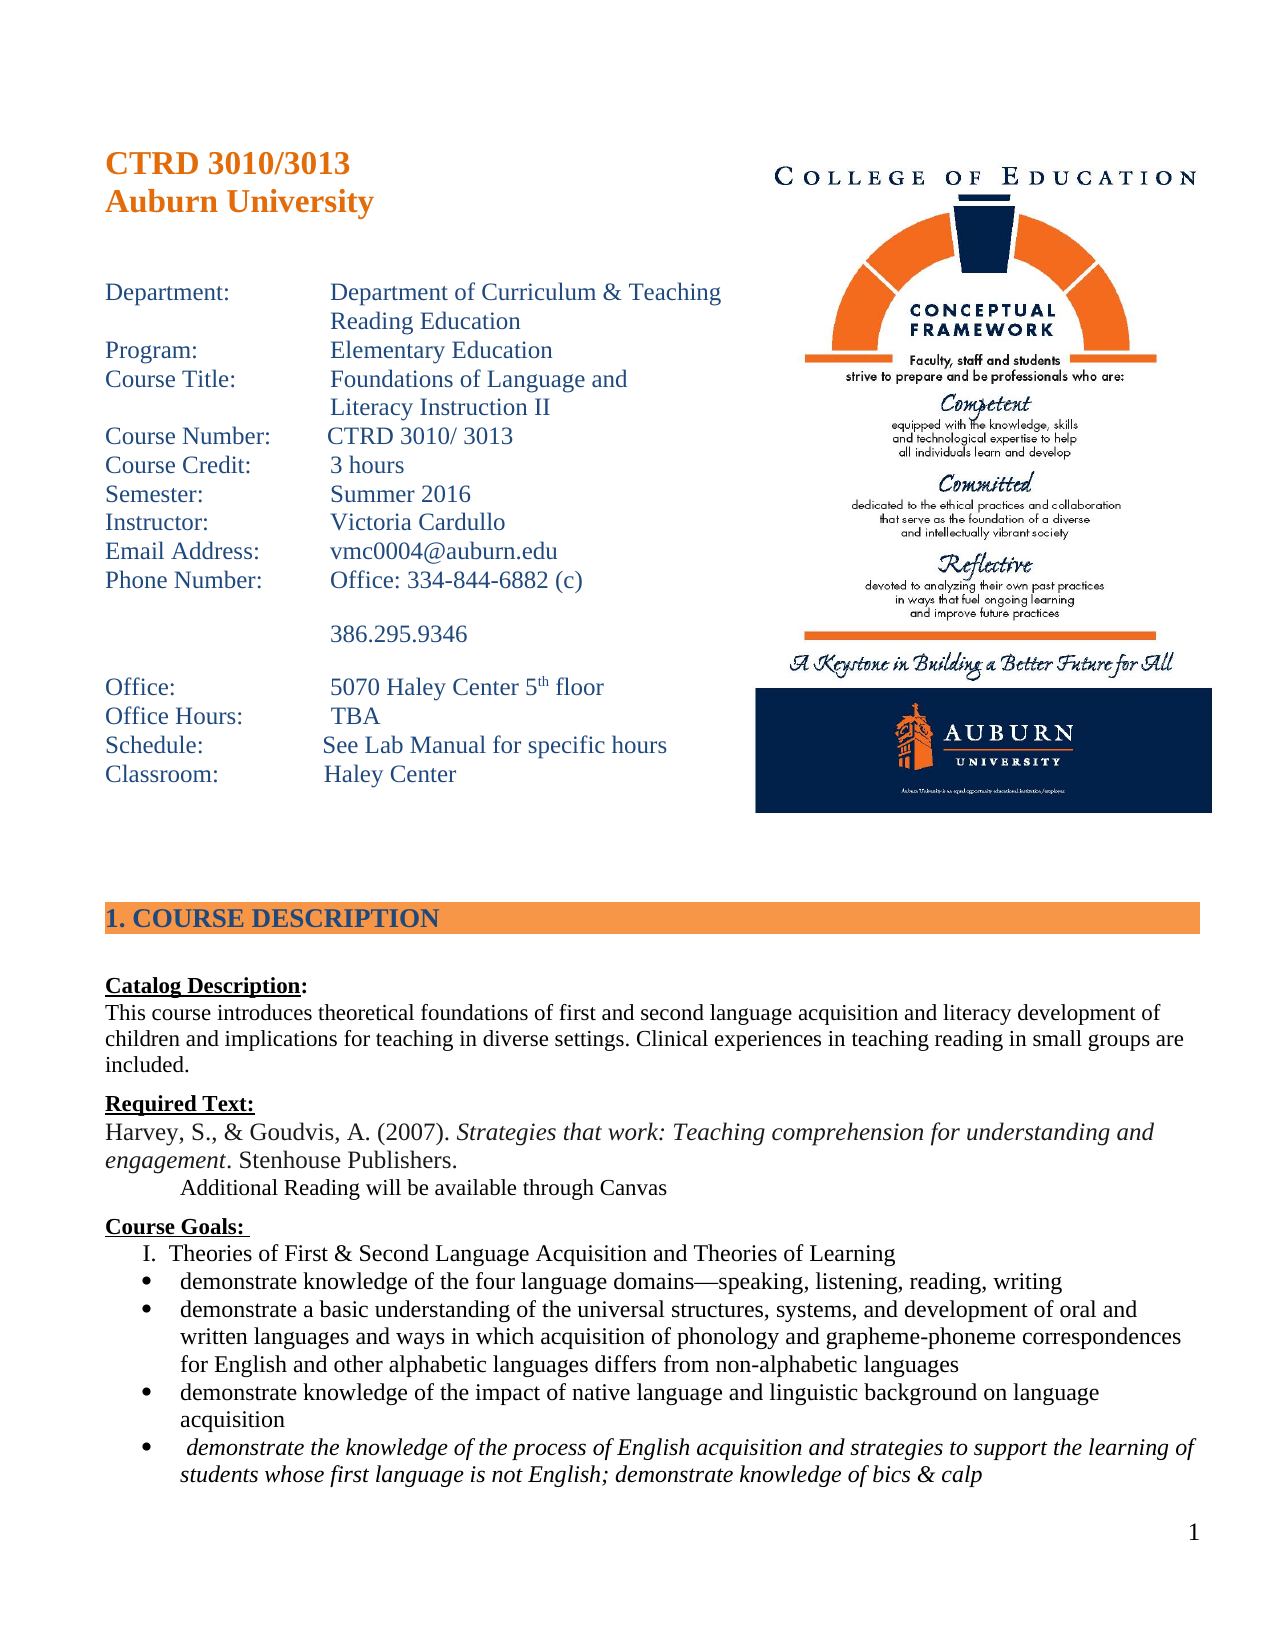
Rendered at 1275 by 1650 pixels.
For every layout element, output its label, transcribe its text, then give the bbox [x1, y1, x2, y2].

text Catalog Description: [105, 972, 1200, 999]
text Office: 5070 Haley Center 5th floor [105, 672, 742, 701]
text Auburn University [105, 182, 742, 220]
text Course Title: Foundations of Language and [105, 364, 742, 392]
picture [742, 142, 1222, 826]
text 1. COURSE DESCRIPTION [105, 902, 1200, 934]
text Phone Number: Office: 334-844-6882 (c) [105, 565, 742, 594]
text This course introduces theoretical foundations of first and second language acquisition and literacy development of children and implications for teaching in diverse settings. Clinical experiences in teaching reading in small groups are included. [105, 999, 1200, 1078]
text Classroom: Haley Center [105, 759, 742, 787]
text Schedule: See Lab Manual for specific hours [105, 730, 742, 759]
text Course Goals: [105, 1213, 1200, 1239]
text Office Hours: TBA [105, 701, 742, 730]
text I. Theories of First & Second Language Acquisition and Theories of Learning [105, 1239, 1200, 1267]
text Literacy Instruction II [105, 392, 742, 421]
text Program: Elementary Education [105, 335, 742, 364]
text Course Number: CTRD 3010/ 3013 [105, 421, 742, 450]
text 386.295.9346 [255, 619, 742, 647]
text Semester: Summer 2016 [105, 479, 742, 507]
text Additional Reading will be available through Canvas [105, 1174, 1200, 1201]
text Email Address: vmc0004@auburn.edu [105, 536, 742, 565]
text CTRD 3010/3013 [105, 143, 742, 182]
text Department: Department of Curriculum & Teaching [105, 277, 742, 306]
list demonstrate knowledge of the four language domains—speaking, listening, reading, writing [142, 1267, 1200, 1295]
list demonstrate the knowledge of the process of English acquisition and strategies to support the learning of students whose first language is not English; demonstrate knowledge of bics & calp [142, 1433, 1200, 1488]
text Harvey, S., & Goudvis, A. (2007). Strategies that work: Teaching comprehension for understanding and engagement. Stenhouse Publishers. [105, 1117, 1200, 1174]
list demonstrate a basic understanding of the universal structures, systems, and development of oral and written languages and ways in which acquisition of phonology and grapheme-phoneme correspondences for English and other alphabetic languages differs from non-alphabetic languages [142, 1295, 1200, 1377]
list demonstrate knowledge of the impact of native language and linguistic background on language acquisition [142, 1377, 1200, 1433]
text Course Credit: 3 hours [105, 450, 742, 479]
text Instructor: Victoria Cardullo [105, 507, 742, 536]
text Reading Education [330, 306, 742, 335]
text Required Text: [105, 1090, 1200, 1117]
